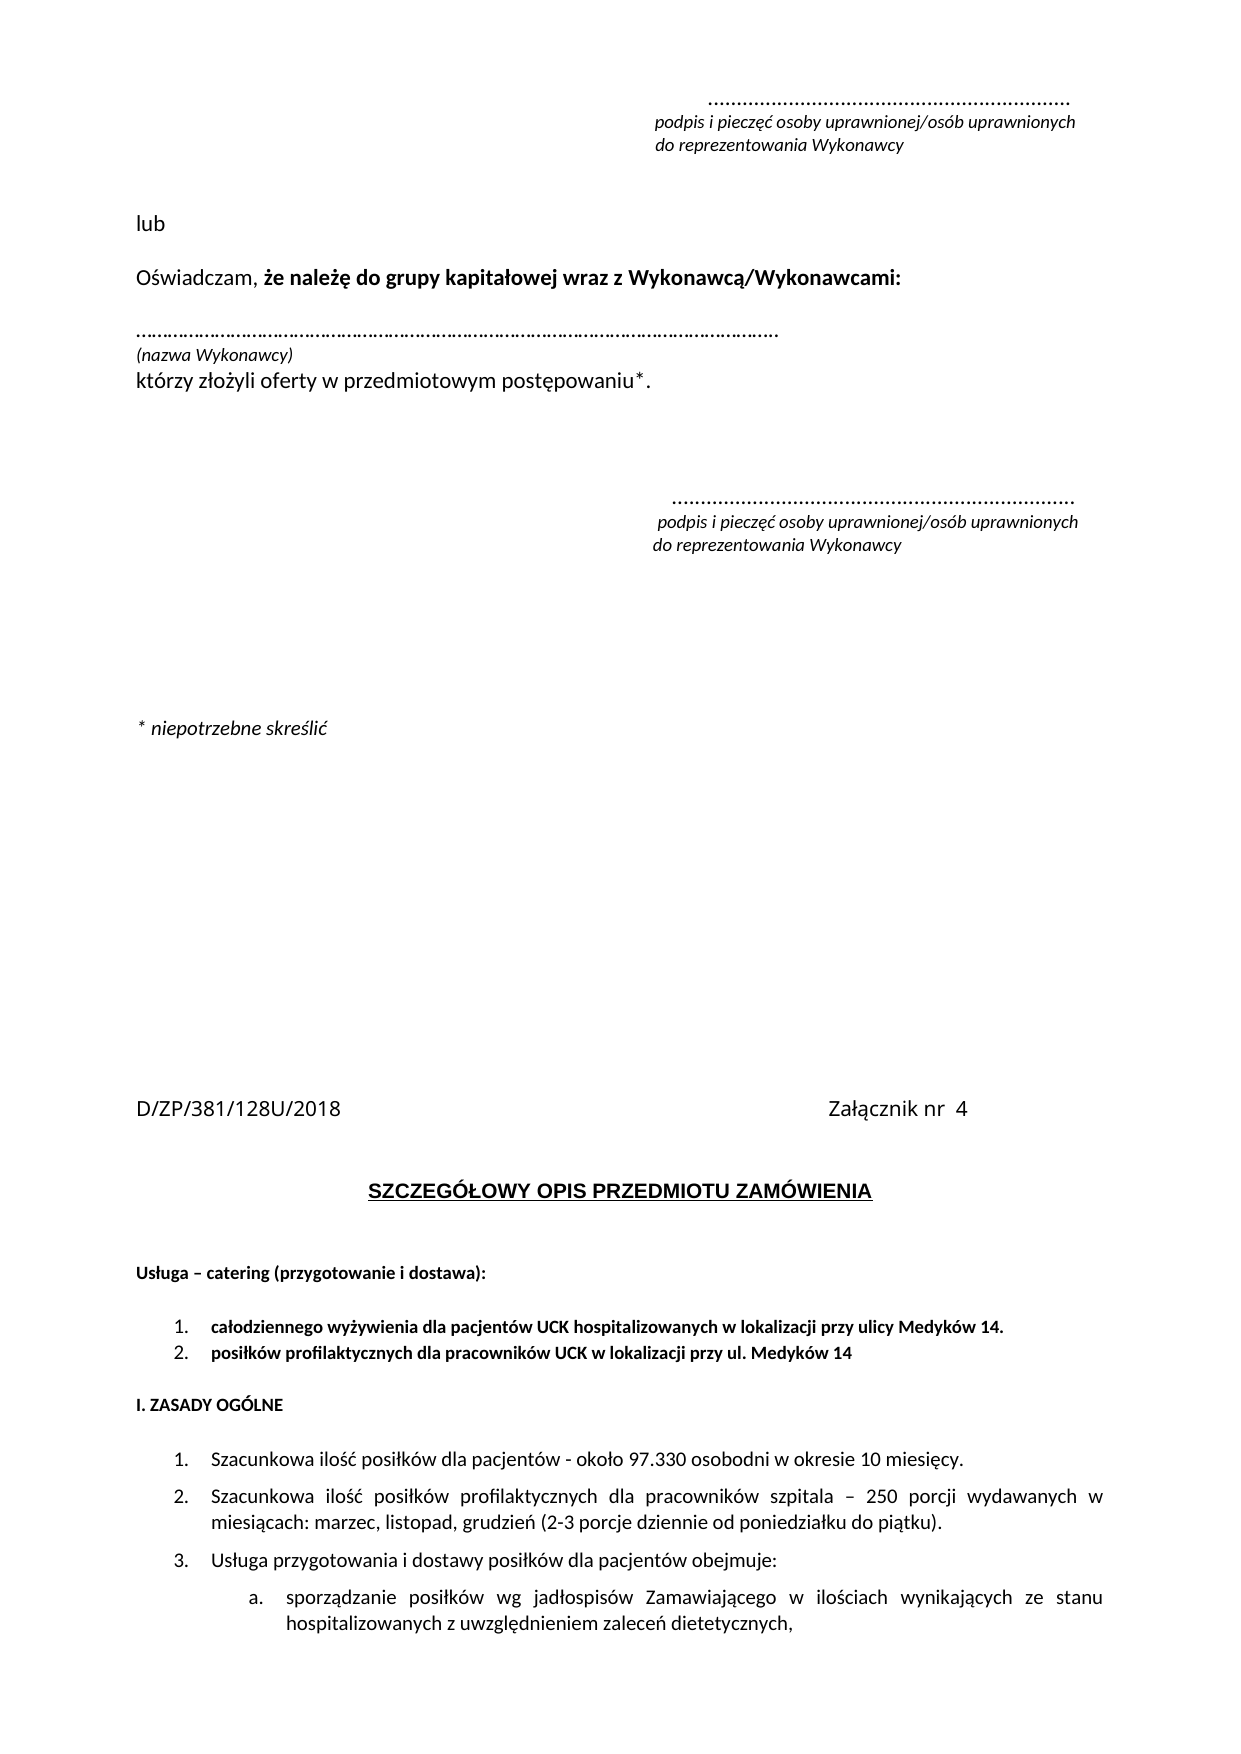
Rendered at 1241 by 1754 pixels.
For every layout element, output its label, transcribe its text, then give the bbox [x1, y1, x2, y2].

text którzy złożyli oferty w przedmiotowym postępowaniu*. [136, 367, 1104, 394]
text do reprezentowania Wykonawcy [136, 533, 1104, 556]
list Szacunkowa ilość posiłków profilaktycznych dla pracowników szpitala – 250 porcji wydawanych w miesiącach: marzec, listopad, grudzień (2-3 porcje dziennie od poniedziałku do piątku). [173, 1483, 1104, 1534]
text I. ZASADY OGÓLNE [136, 1394, 1104, 1417]
list sporządzanie posiłków wg jadłospisów Zamawiającego w ilościach wynikających ze stanu hospitalizowanych z uwzględnieniem zaleceń dietetycznych, [248, 1584, 1104, 1635]
text do reprezentowania Wykonawcy [136, 134, 1104, 157]
text podpis i pieczęć osoby uprawnionej/osób uprawnionych [136, 510, 1104, 533]
list Szacunkowa ilość posiłków dla pacjentów - około 97.330 osobodni w okresie 10 miesięcy. [173, 1446, 1104, 1471]
text (nazwa Wykonawcy) [136, 344, 1104, 367]
list Usługa przygotowania i dostawy posiłków dla pacjentów obejmuje: [173, 1547, 1104, 1572]
list posiłków profilaktycznych dla pracowników UCK w lokalizacji przy ul. Medyków 14 [173, 1339, 1104, 1364]
text ............................................................... [136, 83, 1104, 111]
text D/ZP/381/128U/2018 Załącznik nr 4 [136, 1094, 1104, 1122]
list całodziennego wyżywienia dla pacjentów UCK hospitalizowanych w lokalizacji przy ulicy Medyków 14. [173, 1313, 1104, 1338]
text * niepotrzebne skreślić [136, 715, 1104, 741]
text Oświadczam, że należę do grupy kapitałowej wraz z Wykonawcą/Wykonawcami: [136, 263, 1104, 291]
text lub [136, 209, 1104, 238]
text ………………………………………………………………………………………………………….. [136, 316, 1104, 344]
text podpis i pieczęć osoby uprawnionej/osób uprawnionych [136, 111, 1104, 134]
text SZCZEGÓŁOWY OPIS PRZEDMIOTU ZAMÓWIENIA [136, 1179, 1104, 1203]
text ...................................................................... [136, 482, 1104, 510]
text Usługa – catering (przygotowanie i dostawa): [136, 1261, 1104, 1284]
